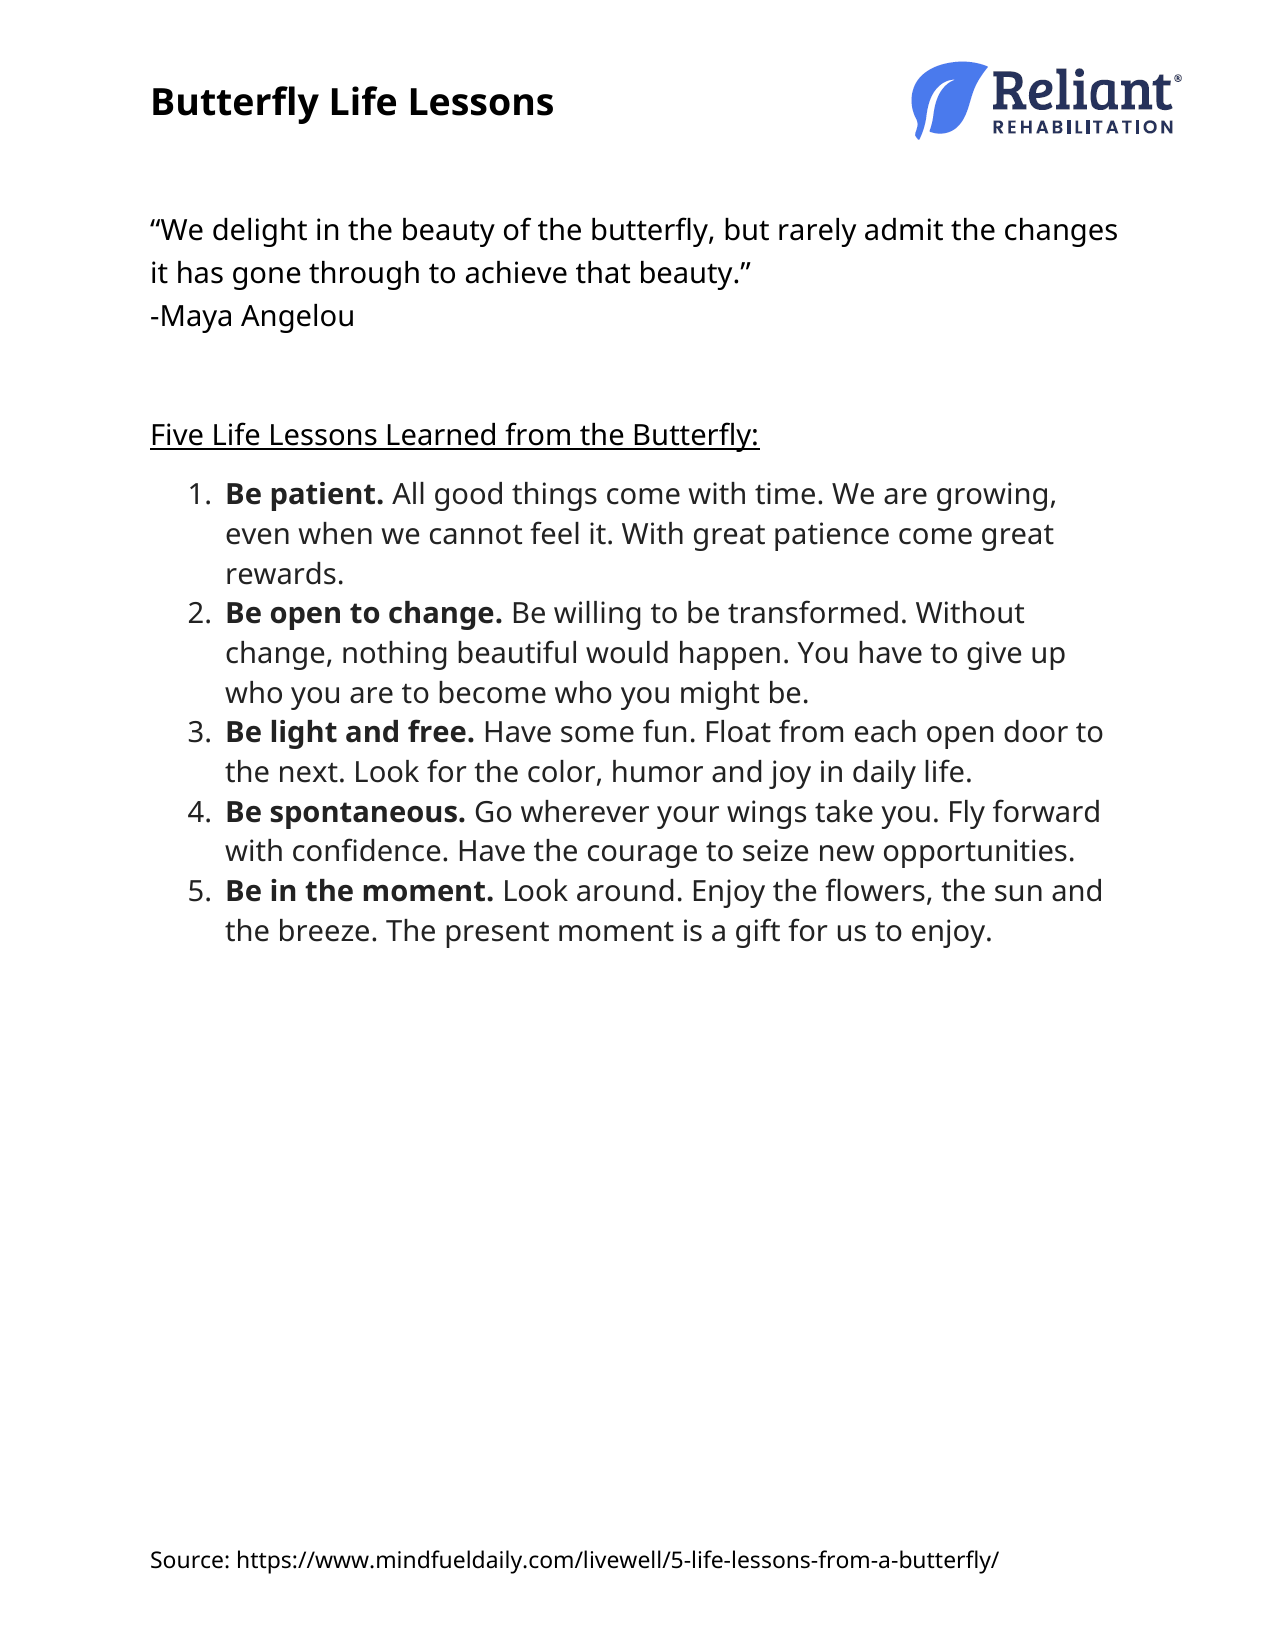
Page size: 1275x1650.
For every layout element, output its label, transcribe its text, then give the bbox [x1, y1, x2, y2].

list Be light and free. Have some fun. Float from each open door to the next. Look for the color, humor and joy in daily life. [187, 712, 1125, 791]
list Be in the moment. Look around. Enjoy the flowers, the sun and the breeze. The present moment is a gift for us to enjoy. [187, 870, 1125, 950]
list Be patient. All good things come with time. We are growing, even when we cannot feel it. With great patience come great rewards. [187, 473, 1125, 593]
text “We delight in the beauty of the butterfly, but rarely admit the changes it has gone through to achieve that beauty.” -Maya Angelou [150, 209, 1125, 335]
list Be spontaneous. Go wherever your wings take you. Fly forward with confidence. Have the courage to seize new opportunities. [187, 791, 1125, 870]
text Five Life Lessons Learned from the Butterfly: [150, 414, 1125, 454]
picture [892, 52, 1192, 148]
list Be open to change. Be willing to be transformed. Without change, nothing beautiful would happen. You have to give up who you are to become who you might be. [187, 593, 1125, 712]
